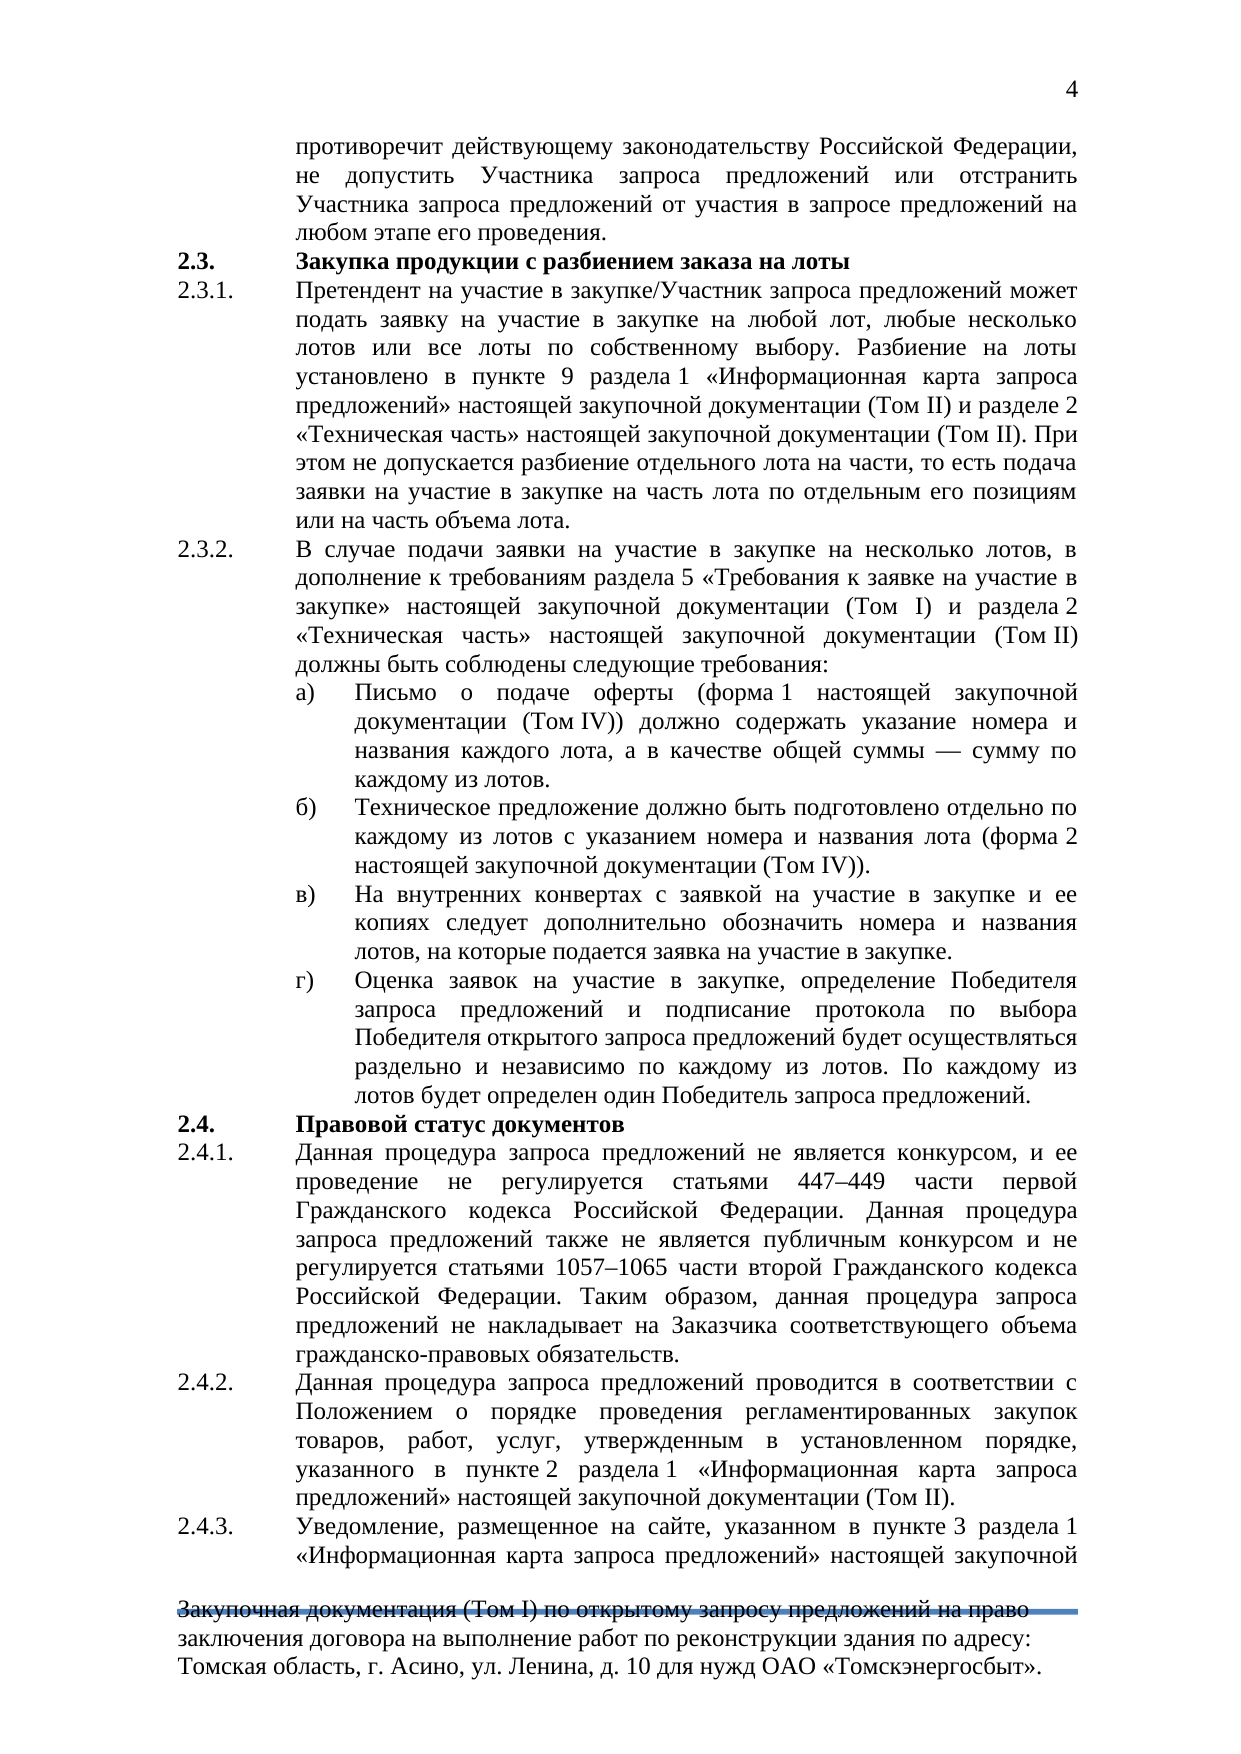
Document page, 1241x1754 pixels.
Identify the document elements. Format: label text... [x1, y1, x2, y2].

list Правовой статус документов [177, 1109, 1078, 1137]
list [177, 1511, 1078, 1569]
list Данная процедура запроса предложений проводится в соответствии с Положением о порядке проведения регламентированных закупок товаров, работ, услуг, утвержденным в установленном порядке, указанного в пункте 2 раздела 1 «Информационная карта запроса предложений» настоящей закупочной документации (Том II). [177, 1367, 1078, 1511]
list Претендент на участие в закупке/Участник запроса предложений может подать заявку на участие в закупке на любой лот, любые несколько лотов или все лоты по собственному выбору. Разбиение на лоты установлено в пункте 9 раздела 1 «Информационная карта запроса предложений» настоящей закупочной документации (Том II) и разделе 2 «Техническая часть» настоящей закупочной документации (Том II). При этом не допускается разбиение отдельного лота на части, то есть подача заявки на участие в закупке на часть лота по отдельным его позициям или на часть объема лота. [177, 275, 1078, 534]
list Техническое предложение должно быть подготовлено отдельно по каждому из лотов с указанием номера и названия лота (форма 2 настоящей закупочной документации (Том IV)). [295, 792, 1078, 879]
list Оценка заявок на участие в закупке, определение Победителя запроса предложений и подписание протокола по выбора Победителя открытого запроса предложений будет осуществляться раздельно и независимо по каждому из лотов. По каждому из лотов будет определен один Победитель запроса предложений. [295, 965, 1078, 1109]
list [177, 131, 1078, 246]
list Письмо о подаче оферты (форма 1 настоящей закупочной документации (Том IV)) должно содержать указание номера и названия каждого лота, а в качестве общей суммы — сумму по каждому из лотов. [295, 677, 1078, 792]
list В случае подачи заявки на участие в закупке на несколько лотов, в дополнение к требованиям раздела 5 «Требования к заявке на участие в закупке» настоящей закупочной документации (Том I) и раздела 2 «Техническая часть» настоящей закупочной документации (Том II) должны быть соблюдены следующие требования: [177, 534, 1078, 677]
list Закупка продукции с разбиением заказа на лоты [177, 246, 1078, 275]
list На внутренних конвертах с заявкой на участие в закупке и ее копиях следует дополнительно обозначить номера и названия лотов, на которые подается заявка на участие в закупке. [295, 879, 1078, 965]
list Данная процедура запроса предложений не является конкурсом, и ее проведение не регулируется статьями 447–449 части первой Гражданского кодекса Российской Федерации. Данная процедура запроса предложений также не является публичным конкурсом и не регулируется статьями 1057–1065 части второй Гражданского кодекса Российской Федерации. Таким образом, данная процедура запроса предложений не накладывает на Заказчика соответствующего объема гражданско-правовых обязательств. [177, 1137, 1078, 1367]
